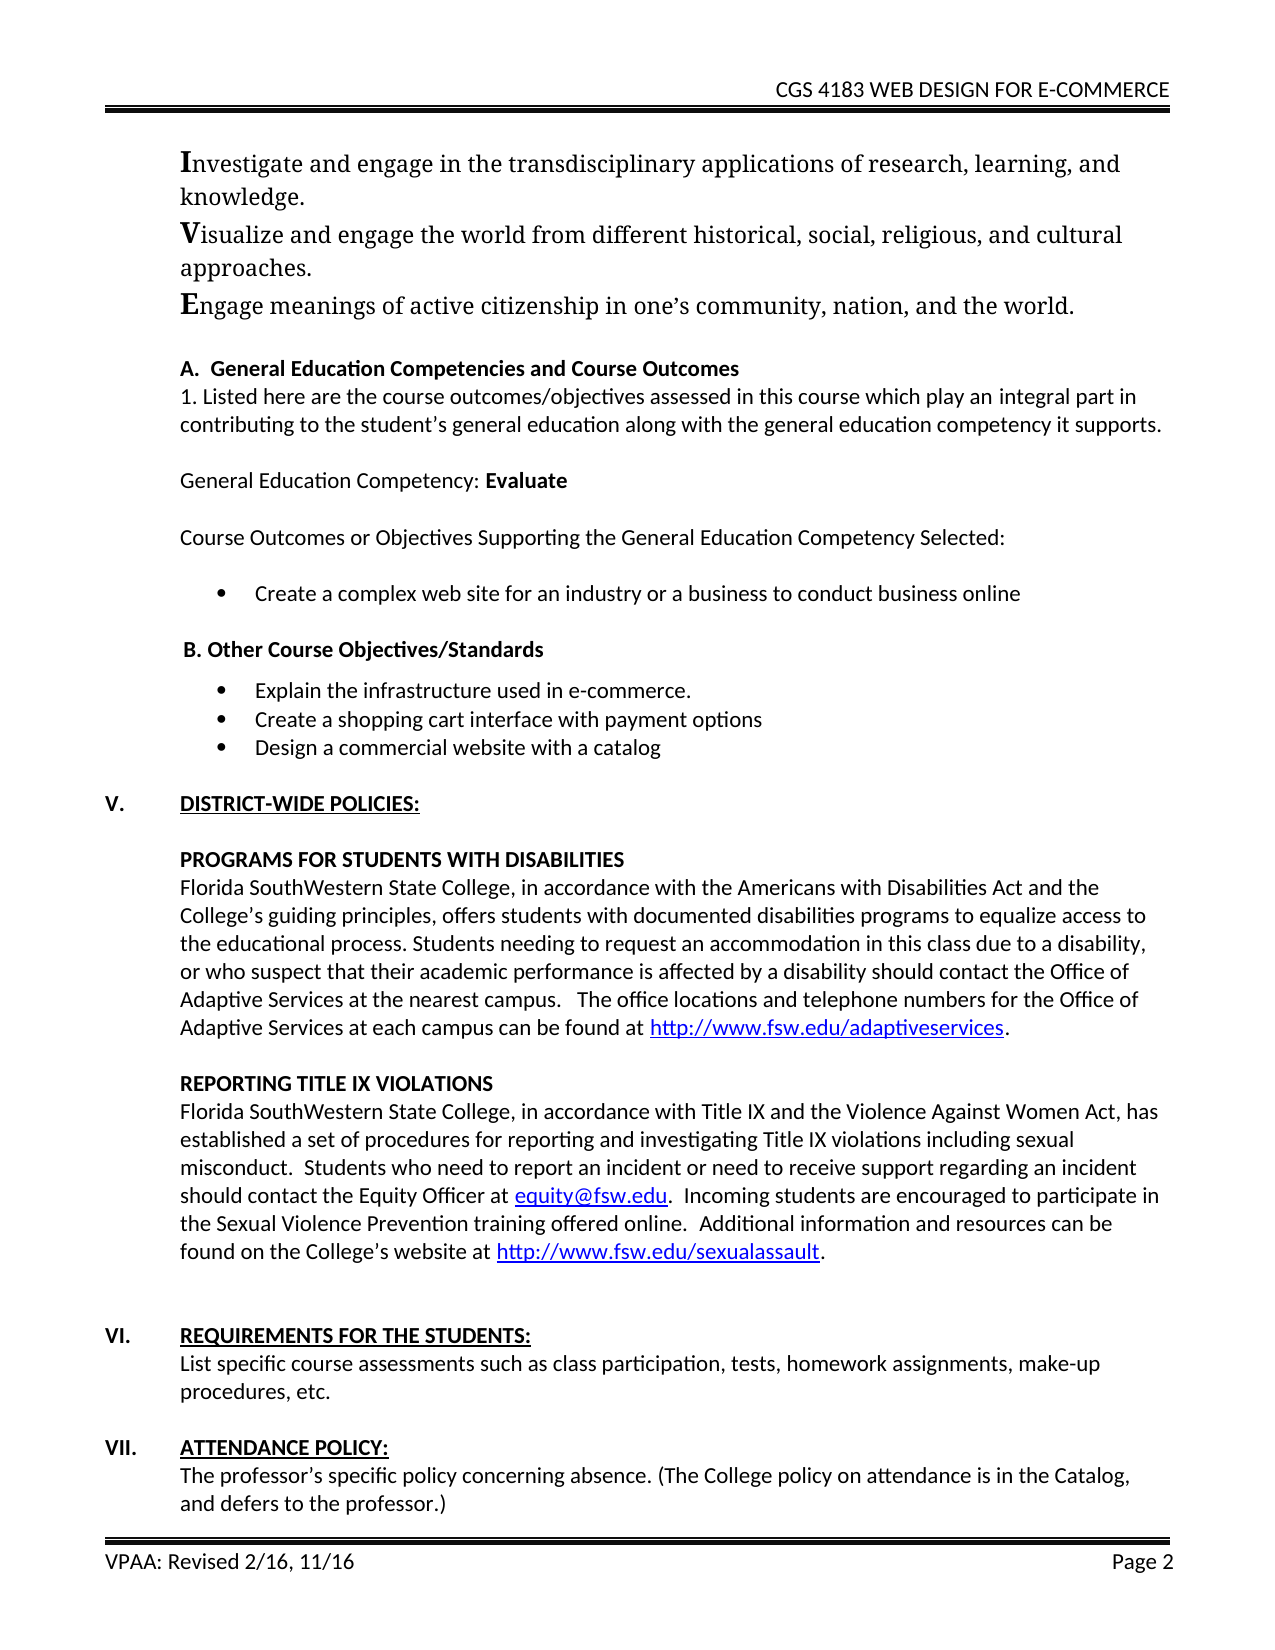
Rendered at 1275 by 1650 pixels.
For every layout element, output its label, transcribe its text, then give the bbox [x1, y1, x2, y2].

list REQUIREMENTS FOR THE STUDENTS: [105, 1321, 1170, 1349]
text List specific course assessments such as class participation, tests, homework assignments, make-up procedures, etc. [180, 1349, 1170, 1405]
text A. General Education Competencies and Course Outcomes [105, 354, 1170, 382]
text The professor’s specific policy concerning absence. (The College policy on attendance is in the Catalog, and defers to the professor.) [180, 1461, 1170, 1517]
list Design a commercial website with a catalog [217, 733, 1170, 761]
text Investigate and engage in the transdisciplinary applications of research, learning, and knowledge. [180, 142, 1170, 213]
text Course Outcomes or Objectives Supporting the General Education Competency Selected: [105, 523, 1170, 551]
text 1. Listed here are the course outcomes/objectives assessed in this course which play an integral part in contributing to the student’s general education along with the general education competency it supports. [180, 382, 1170, 438]
text Visualize and engage the world from different historical, social, religious, and cultural approaches. [180, 213, 1170, 283]
list Create a shopping cart interface with payment options [217, 705, 1170, 733]
text Florida SouthWestern State College, in accordance with the Americans with Disabilities Act and the College’s guiding principles, offers students with documented disabilities programs to equalize access to the educational process. Students needing to request an accommodation in this class due to a disability, or who suspect that their academic performance is affected by a disability should contact the Office of Adaptive Services at the nearest campus. The office locations and telephone numbers for the Office of Adaptive Services at each campus can be found at http://www.fsw.edu/adaptiveservices. [180, 873, 1170, 1041]
list DISTRICT-WIDE POLICIES: [105, 789, 1170, 817]
text Engage meanings of active citizenship in one’s community, nation, and the world. [180, 283, 1170, 323]
text Florida SouthWestern State College, in accordance with Title IX and the Violence Against Women Act, has established a set of procedures for reporting and investigating Title IX violations including sexual misconduct. Students who need to report an incident or need to receive support regarding an incident should contact the Equity Officer at equity@fsw.edu. Incoming students are encouraged to participate in the Sexual Violence Prevention training offered online. Additional information and resources can be found on the College’s website at http://www.fsw.edu/sexualassault. [180, 1097, 1170, 1265]
list Explain the infrastructure used in e-commerce. [217, 677, 1170, 705]
text Programs for Students with Disabilities [180, 845, 1170, 873]
list Create a complex web site for an industry or a business to conduct business online [217, 579, 1170, 607]
text B. Other Course Objectives/Standards [180, 635, 1170, 663]
list ATTENDANCE POLICY: [105, 1433, 1170, 1461]
text REPORTING TITLE IX VIOLATIONS [180, 1069, 1170, 1097]
text General Education Competency: Evaluate [105, 467, 1170, 494]
